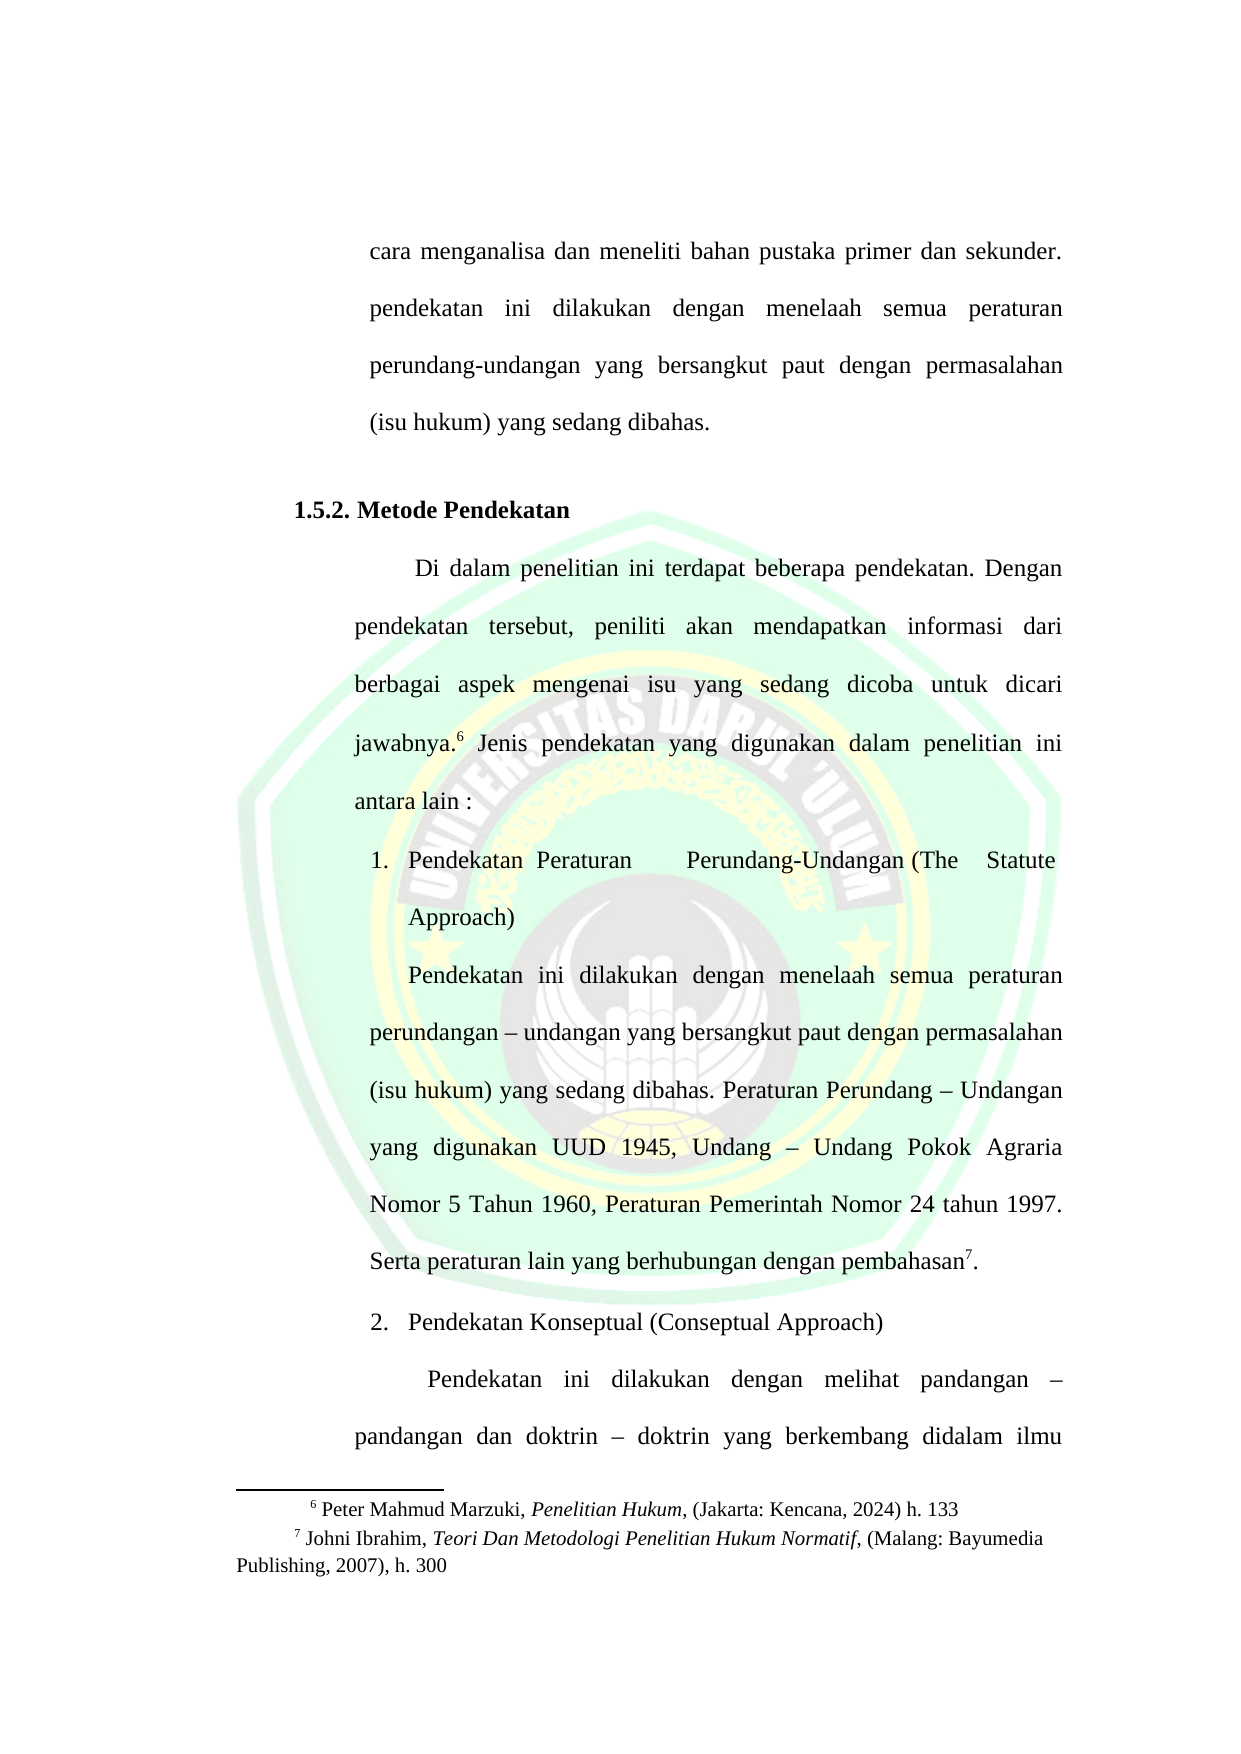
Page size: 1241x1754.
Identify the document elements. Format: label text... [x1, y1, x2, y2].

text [354, 1364, 1063, 1450]
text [369, 236, 1063, 436]
list Pendekatan Peraturan Perundang-Undangan (The Statute Approach) [370, 845, 1063, 931]
text Di dalam penelitian ini terdapat beberapa pendekatan. Dengan pendekatan tersebut, peniliti akan mendapatkan informasi dari berbagai aspek mengenai isu yang sedang dicoba untuk dicari jawabnya. Jenis pendekatan yang digunakan dalam penelitian ini antara lain : [354, 553, 1063, 815]
list Pendekatan Konseptual (Conseptual Approach) [370, 1307, 1063, 1335]
subtitle 1.5.2. Metode Pendekatan [294, 495, 1063, 524]
text Pendekatan ini dilakukan dengan menelaah semua peraturan perundangan – undangan yang bersangkut paut dengan permasalahan (isu hukum) yang sedang dibahas. Peraturan Perundang – Undangan yang digunakan UUD 1945, Undang – Undang Pokok Agraria Nomor 5 Tahun 1960, Peraturan Pemerintah Nomor 24 tahun 1997. Serta peraturan lain yang berhubungan dengan pembahasan. [369, 960, 1063, 1275]
